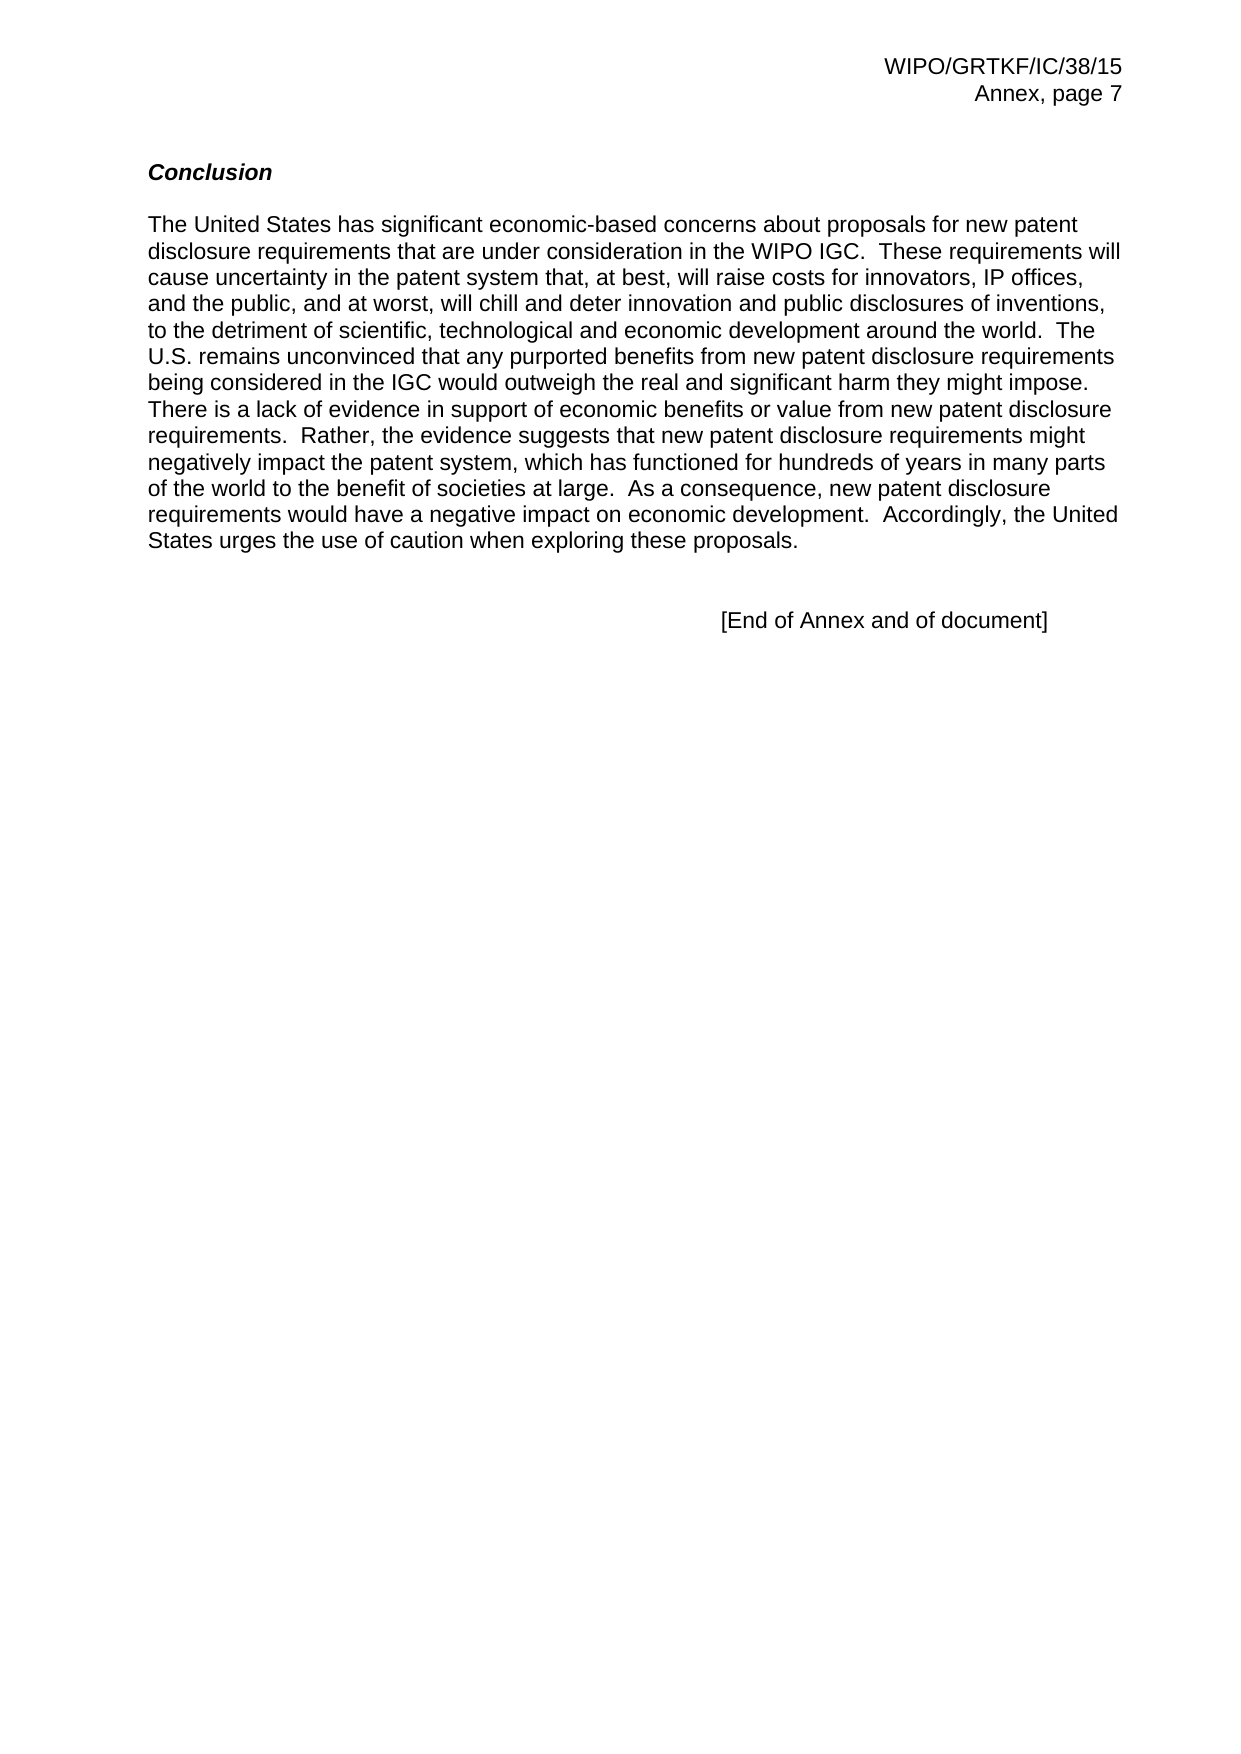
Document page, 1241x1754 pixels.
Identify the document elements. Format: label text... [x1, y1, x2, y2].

text The United States has significant economic-based concerns about proposals for new patent disclosure requirements that are under consideration in the WIPO IGC. These requirements will cause uncertainty in the patent system that, at best, will raise costs for innovators, IP offices, and the public, and at worst, will chill and deter innovation and public disclosures of inventions, to the detriment of scientific, technological and economic development around the world. The U.S. remains unconvinced that any purported benefits from new patent disclosure requirements being considered in the IGC would outweigh the real and significant harm they might impose. There is a lack of evidence in support of economic benefits or value from new patent disclosure requirements. Rather, the evidence suggests that new patent disclosure requirements might negatively impact the patent system, which has functioned for hundreds of years in many parts of the world to the benefit of societies at large. As a consequence, new patent disclosure requirements would have a negative impact on economic development. Accordingly, the United States urges the use of caution when exploring these proposals. [148, 211, 1122, 554]
text Conclusion [148, 158, 1122, 185]
text [End of Annex and of document] [721, 607, 1122, 633]
